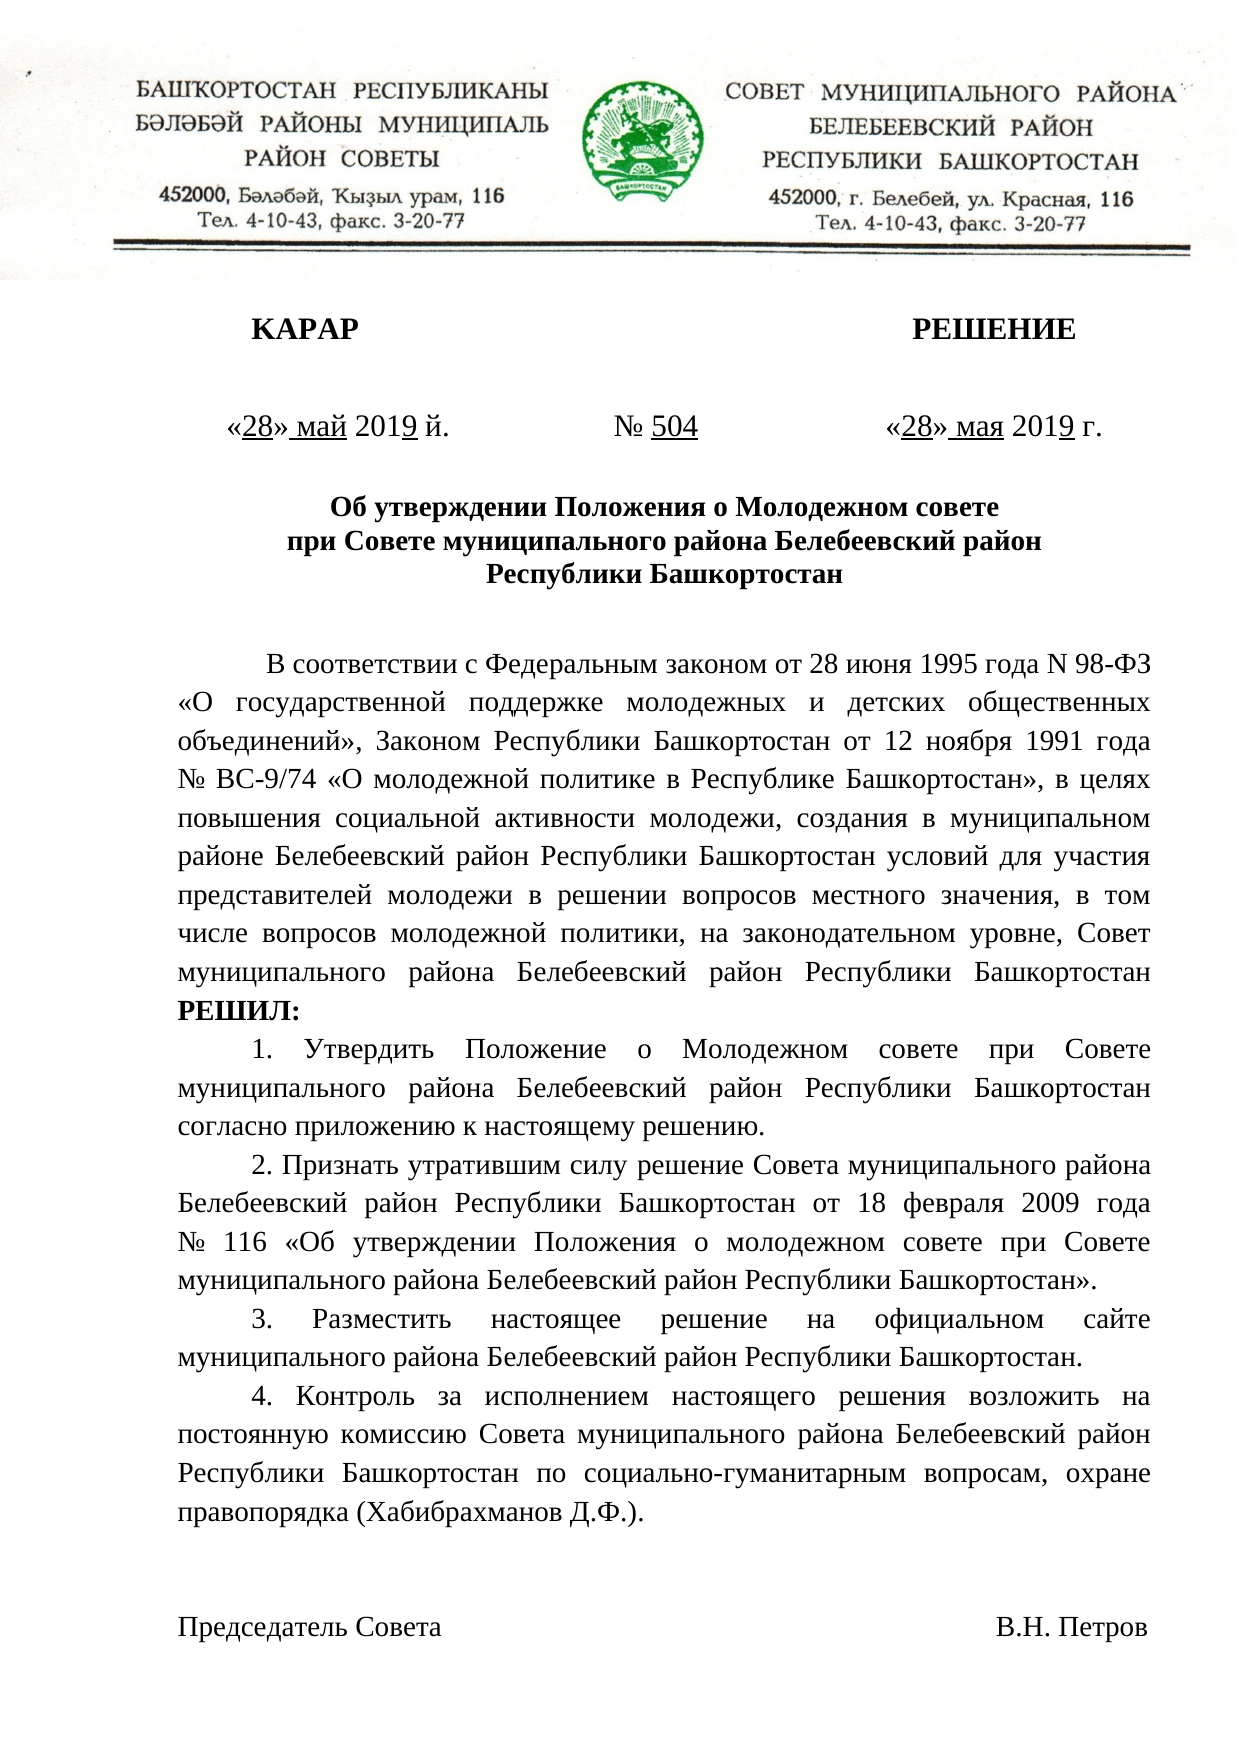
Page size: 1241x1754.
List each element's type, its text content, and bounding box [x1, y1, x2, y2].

title Республики Башкортостан [177, 556, 1152, 590]
title при Совете муниципального района Белебеевский район [177, 523, 1152, 556]
text Председатель Совета В.Н. Петров [177, 1609, 1152, 1643]
text «28» май 2019 й. № 504 «28» мая 2019 г. [177, 407, 1152, 443]
text 3. Разместить настоящее решение на официальном сайте муниципального района Белебеевский район Республики Башкортостан. [177, 1301, 1152, 1373]
text KАРАР РЕШЕНИЕ [177, 310, 1152, 346]
title Об утверждении Положения о Молодежном совете [177, 489, 1152, 523]
text 4. Контроль за исполнением настоящего решения возложить на постоянную комиссию Совета муниципального района Белебеевский район Республики Башкортостан по социально-гуманитарным вопросам, охране правопорядка (Хабибрахманов Д.Ф.). [177, 1378, 1152, 1527]
text В соответствии с Федеральным законом от 28 июня 1995 года N 98-ФЗ «О государственной поддержке молодежных и детских общественных объединений», Законом Республики Башкортостан от 12 ноября 1991 года № ВС-9/74 «О молодежной политике в Республике Башкортостан», в целях повышения социальной активности молодежи, создания в муниципальном районе Белебеевский район Республики Башкортостан условий для участия представителей молодежи в решении вопросов местного значения, в том числе вопросов молодежной политики, на законодательном уровне, Совет муниципального района Белебеевский район Республики Башкортостан РЕШИЛ: [177, 646, 1152, 1026]
text 2. Признать утратившим силу решение Совета муниципального района Белебеевский район Республики Башкортостан от 18 февраля 2009 года № 116 «Об утверждении Положения о молодежном совете при Совете муниципального района Белебеевский район Республики Башкортостан». [177, 1147, 1152, 1296]
text 1. Утвердить Положение о Молодежном совете при Совете муниципального района Белебеевский район Республики Башкортостан согласно приложению к настоящему решению. [177, 1031, 1152, 1142]
picture [0, 29, 1236, 280]
